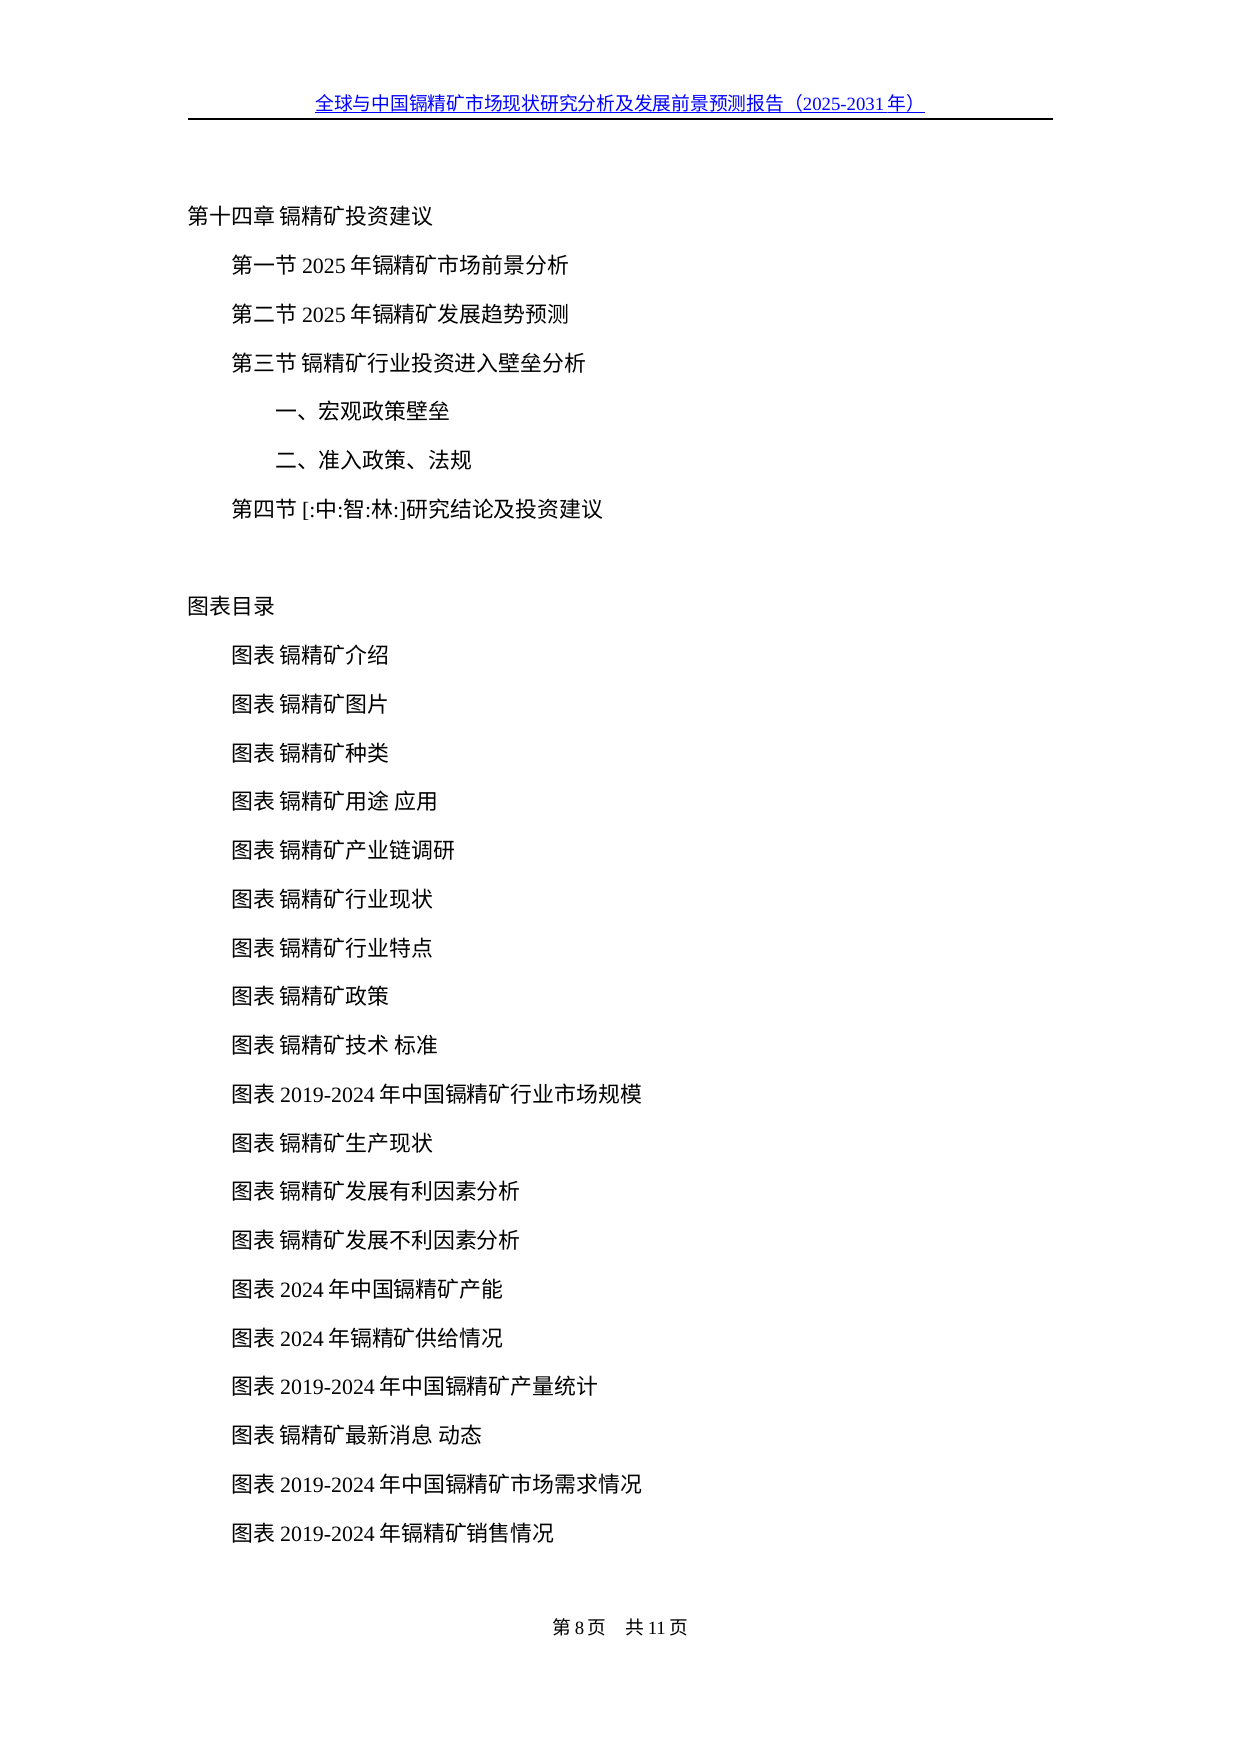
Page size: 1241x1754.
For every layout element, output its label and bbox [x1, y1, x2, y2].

text [187, 150, 1053, 1548]
